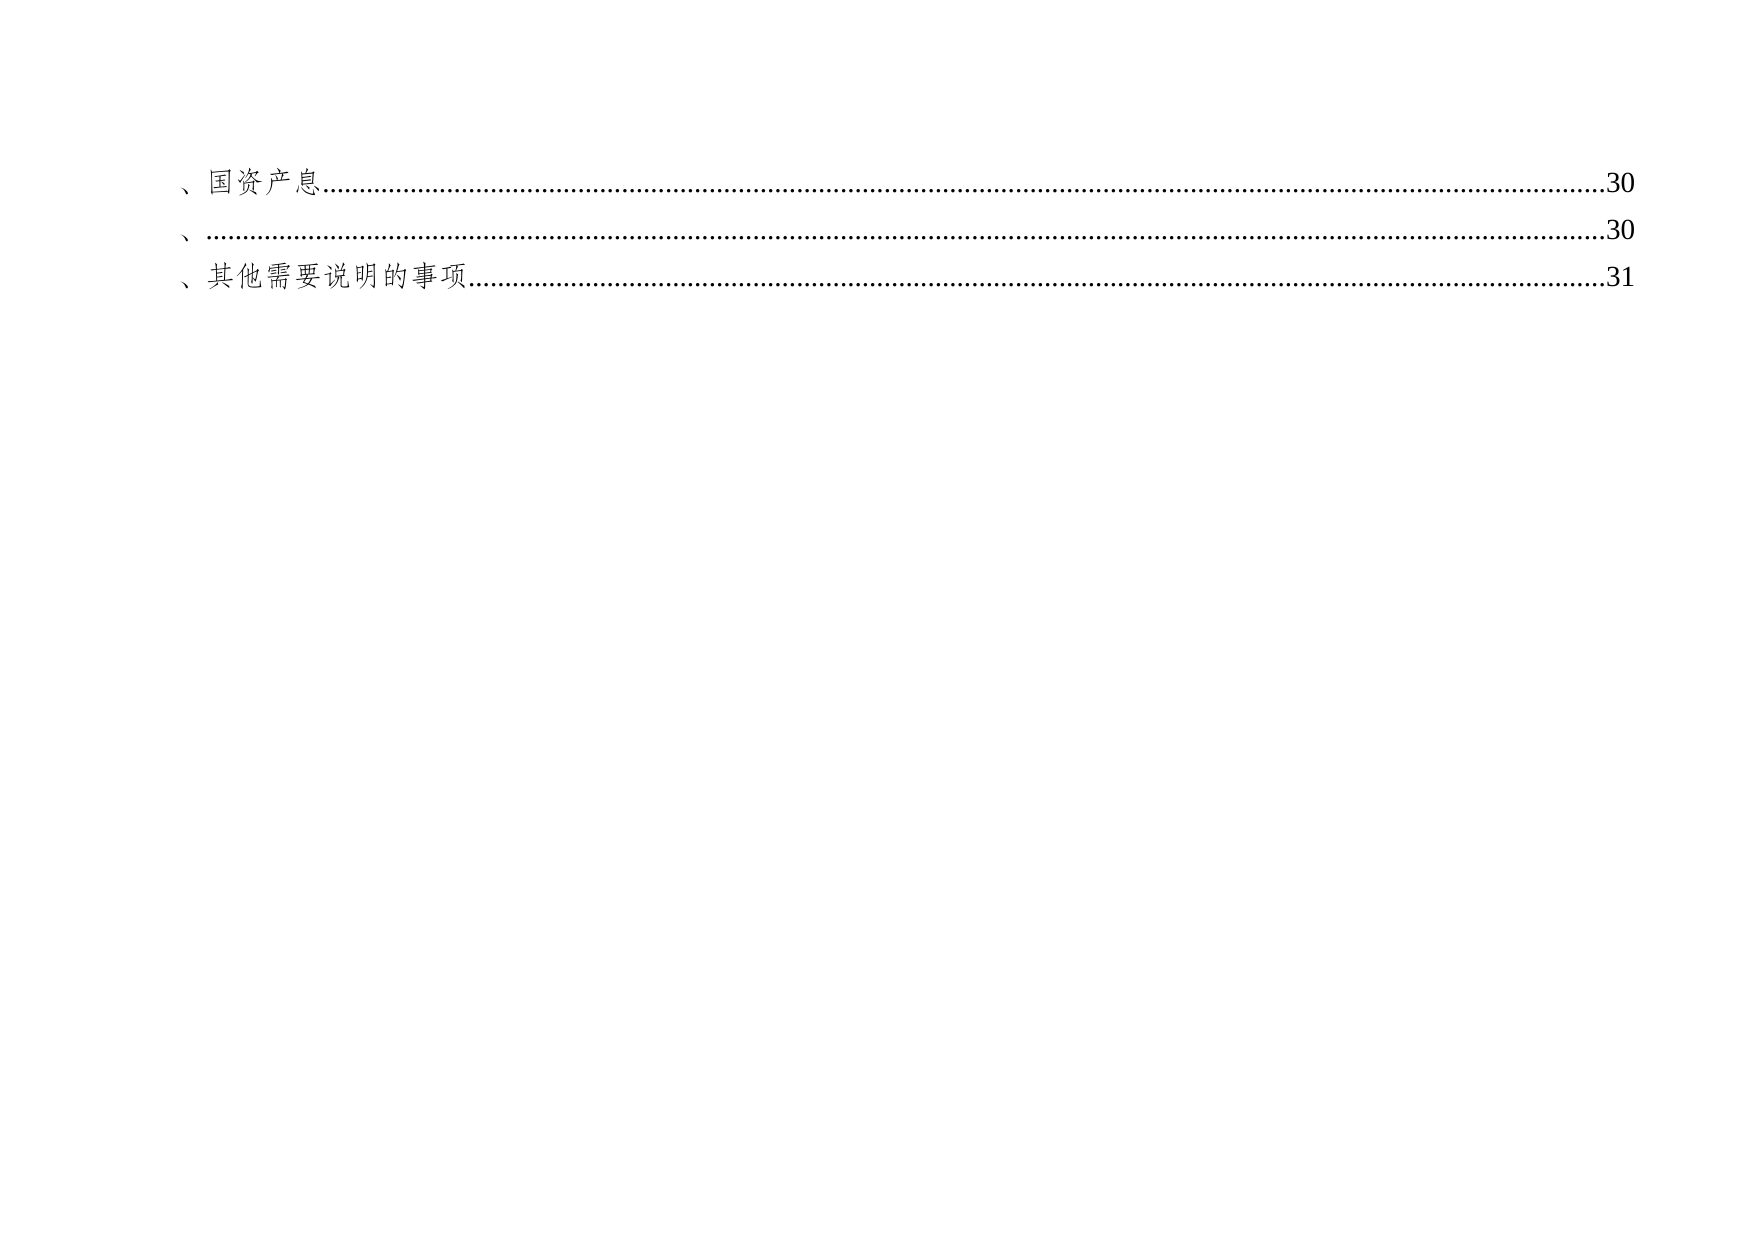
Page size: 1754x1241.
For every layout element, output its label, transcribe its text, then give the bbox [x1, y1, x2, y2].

text 七、国有资产信息 30 [118, 165, 1636, 200]
text 八、名词解释 30 [118, 212, 1636, 247]
text 九、其他需要说明的事项 31 [118, 259, 1636, 293]
